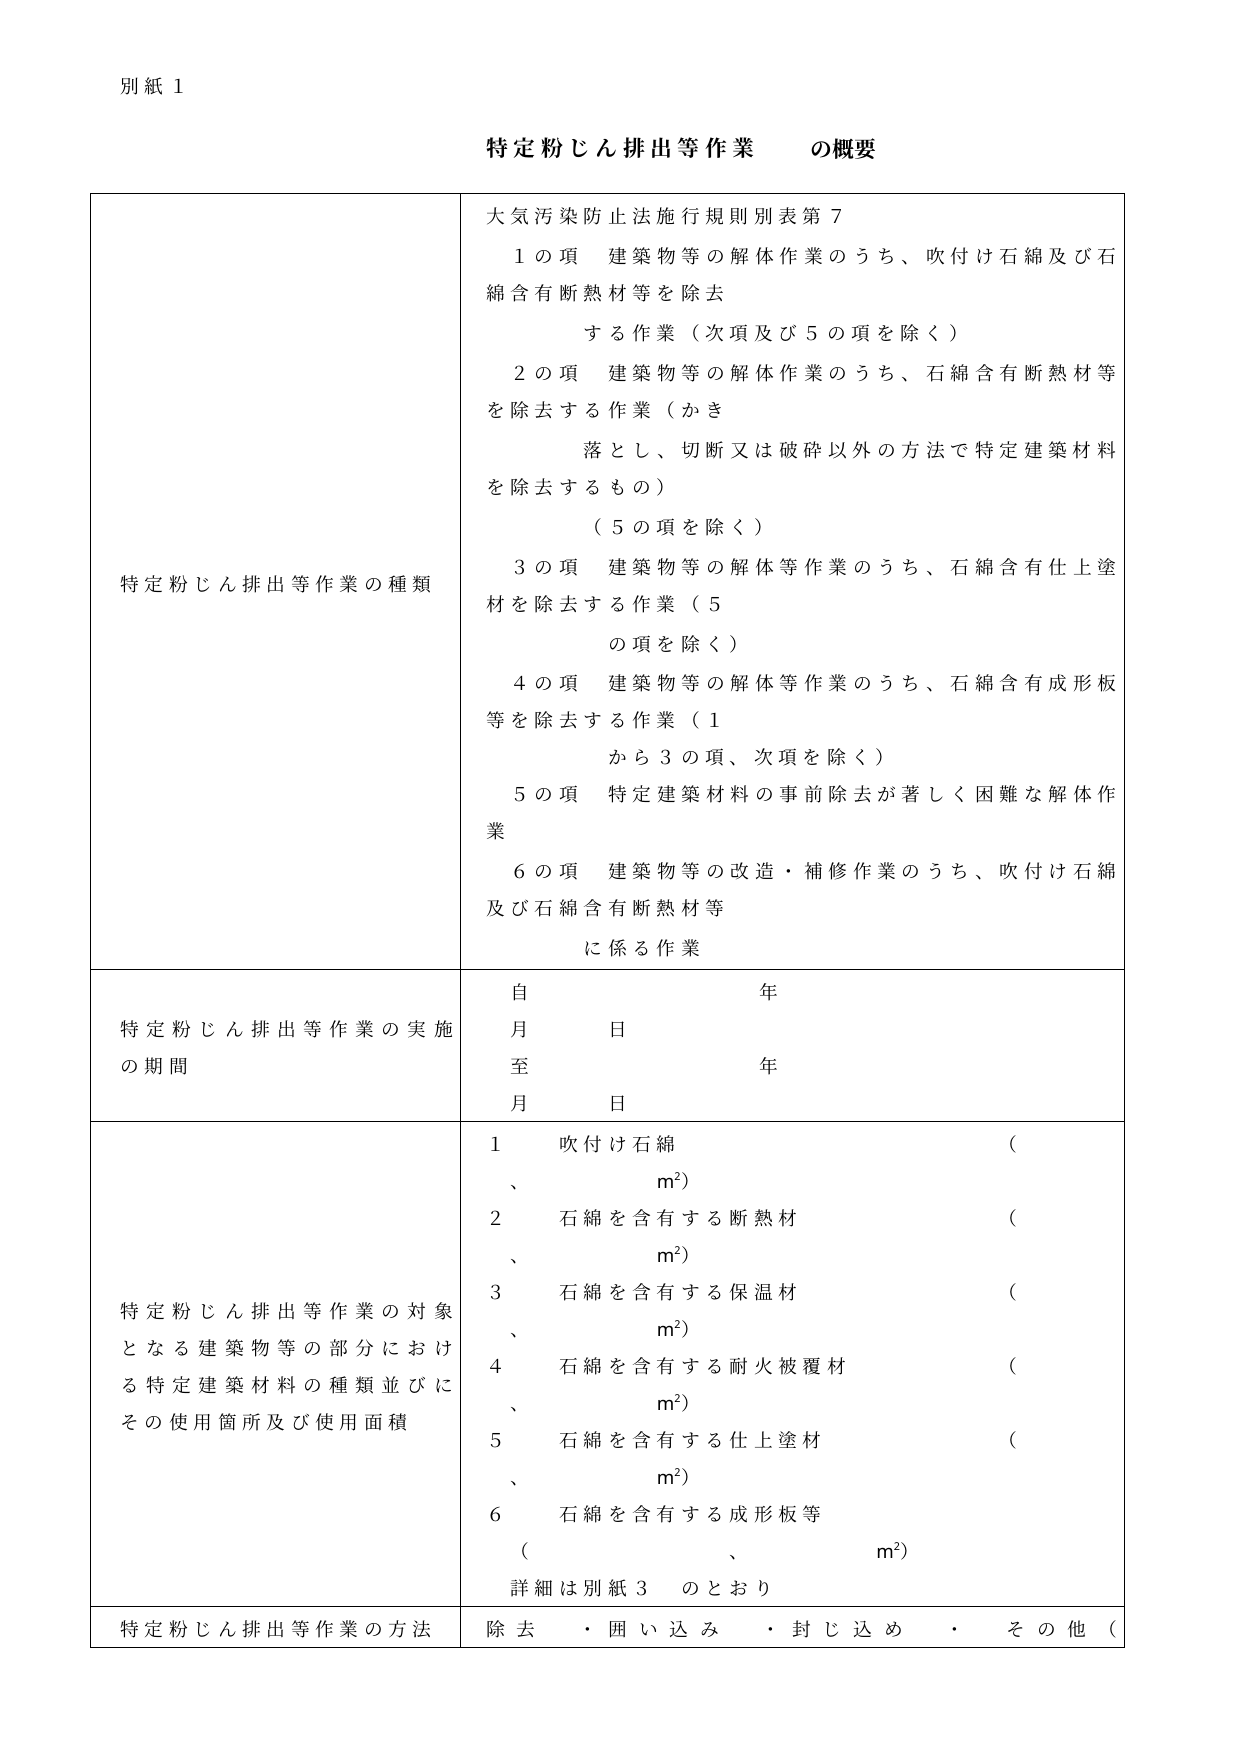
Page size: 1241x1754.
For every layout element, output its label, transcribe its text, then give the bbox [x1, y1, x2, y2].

table_cell 特定粉じん排出等作業の対象となる建築物等の部分における特定建築材料の種類並びにその使用箇所及び使用面積 [91, 1122, 460, 1606]
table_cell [461, 1607, 1124, 1647]
table_cell 自 年 月 日 至 年 月 日 [461, 970, 1124, 1121]
table_cell 特定粉じん排出等作業の方法 [91, 1607, 460, 1647]
table_header 特定粉じん排出等作業の種類 [91, 194, 460, 969]
table_cell 特定粉じん排出等作業の実施の期間 [91, 970, 460, 1121]
text 特定粉じん排出等作業 [120, 132, 1120, 163]
table_cell 吹付け石綿 （ 、 m2） 石綿を含有する断熱材 （ 、 m2） 石綿を含有する保温材 （ 、 m2） 石綿を含有する耐火被覆材 （ 、 m2） 石綿を含有する仕上塗材 （ 、 m2） 石綿を含有する成形板等 （ 、 m2） 詳細は別紙３ のとおり [461, 1122, 1124, 1606]
table_header 大気汚染防止法施行規則別表第７ １の項 建築物等の解体作業のうち、吹付け石綿及び石綿含有断熱材等を除去 する作業（次項及び５の項を除く） ２の項 建築物等の解体作業のうち、石綿含有断熱材等を除去する作業（かき 落とし、切断又は破砕以外の方法で特定建築材料を除去するもの） （５の項を除く） ３の項 建築物等の解体等作業のうち、石綿含有仕上塗材を除去する作業（５ の項を除く） ４の項 建築物等の解体等作業のうち、石綿含有成形板等を除去する作業（１ から３の項、次項を除く） ５の項 特定建築材料の事前除去が著しく困難な解体作業 ６の項 建築物等の改造・補修作業のうち、吹付け石綿及び石綿含有断熱材等 に係る作業 [461, 194, 1124, 969]
text 別紙１ [120, 67, 1120, 104]
